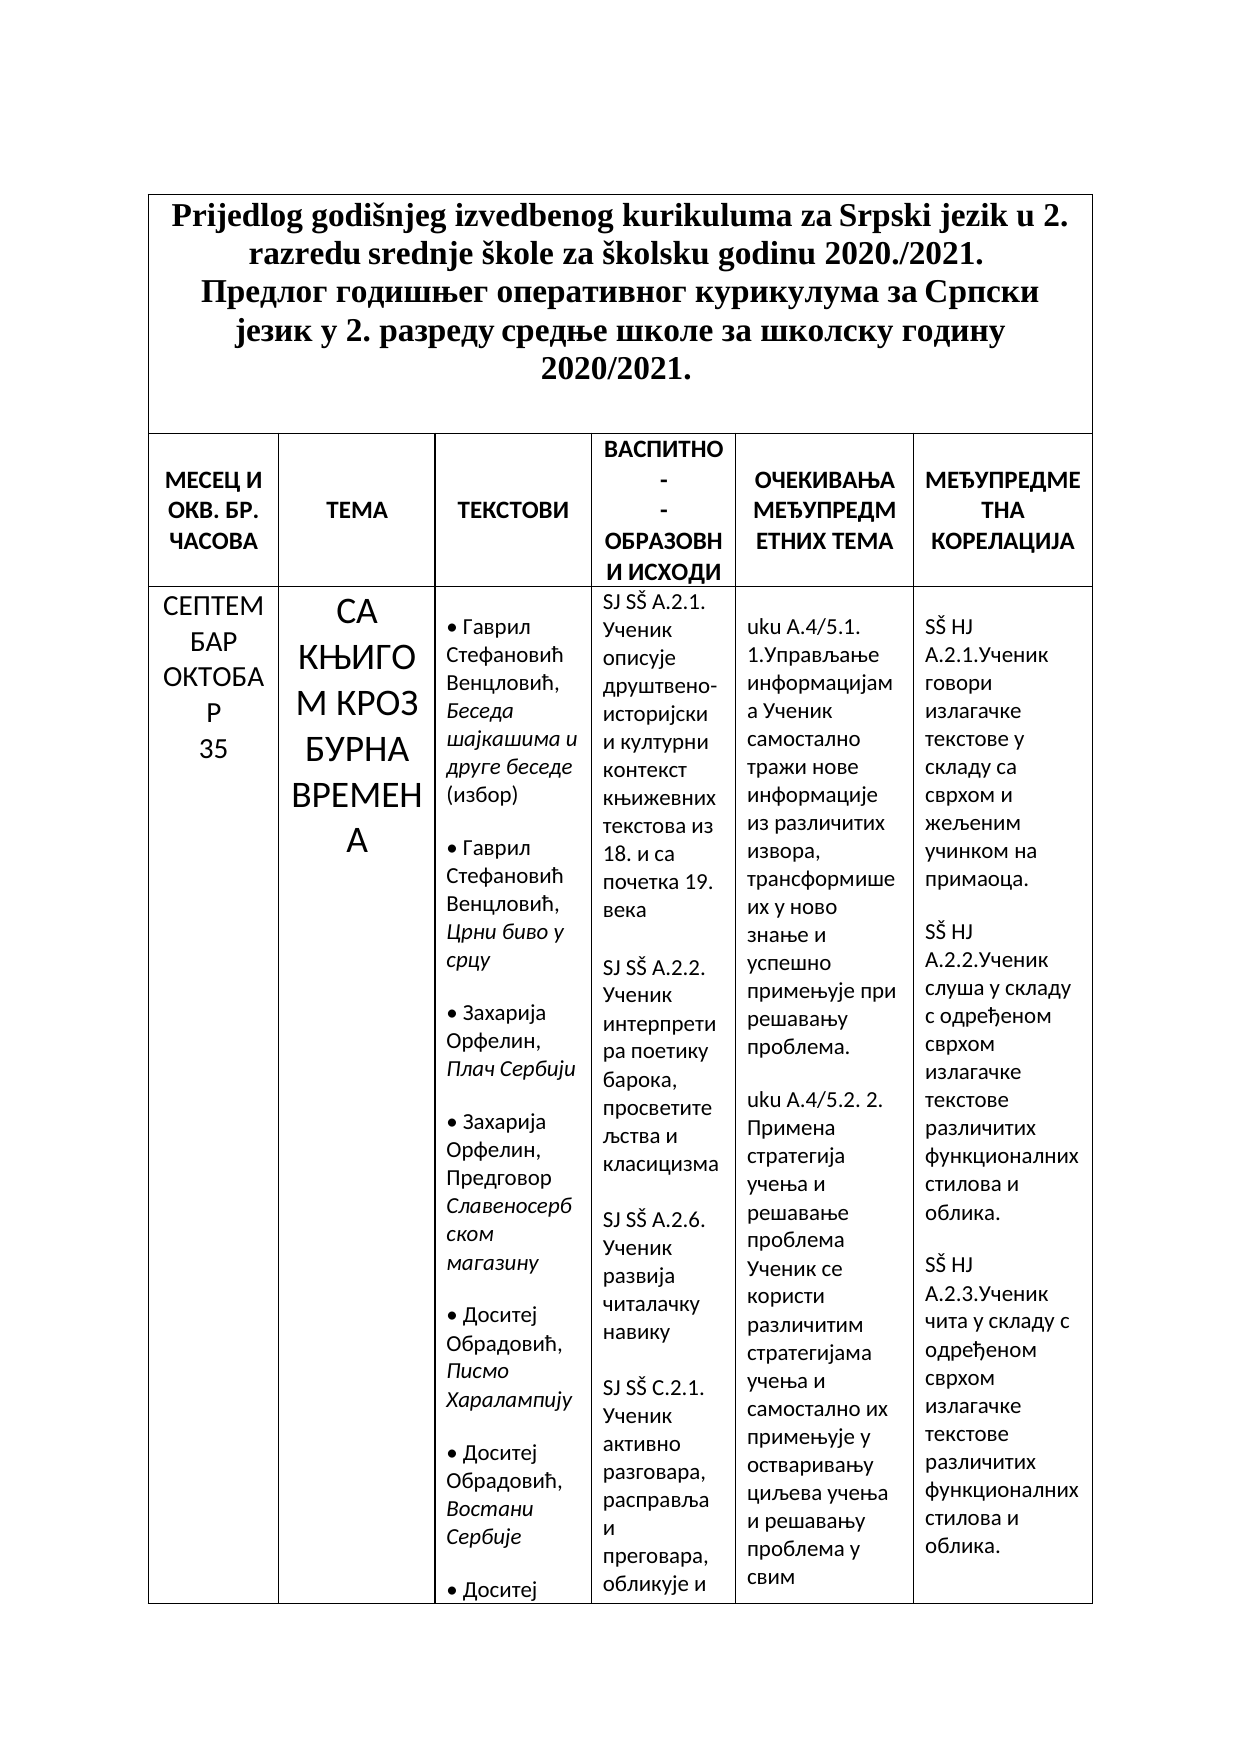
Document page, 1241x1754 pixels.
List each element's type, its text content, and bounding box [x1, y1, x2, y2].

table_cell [736, 587, 913, 1603]
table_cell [592, 587, 735, 1603]
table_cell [914, 587, 1092, 1603]
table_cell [436, 587, 591, 1603]
table_cell МЕСЕЦ И ОКВ. БР. ЧАСОВА [149, 434, 278, 586]
table_header Prijedlog godišnjeg izvedbenog kurikuluma za Srpski jezik u 2. razredu srednje škole za školsku godinu 2020./2021. Предлог годишњег oперативног курикулума за Српски језик у 2. разреду средње школе за школску годину 2020/2021. [149, 195, 1092, 432]
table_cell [279, 587, 434, 1603]
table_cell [149, 587, 278, 1603]
table_cell ВАСПИТНО- -ОБРАЗОВНИ ИСХОДИ [592, 434, 735, 586]
table_cell ТЕМА [279, 434, 434, 586]
table_cell ОЧЕКИВАЊА МЕЂУПРЕДМЕТНИХ ТЕМА [736, 434, 913, 586]
table_cell МЕЂУПРЕДМЕТНА КОРЕЛАЦИЈА [914, 434, 1092, 586]
table_cell ТЕКСТОВИ [436, 434, 591, 586]
